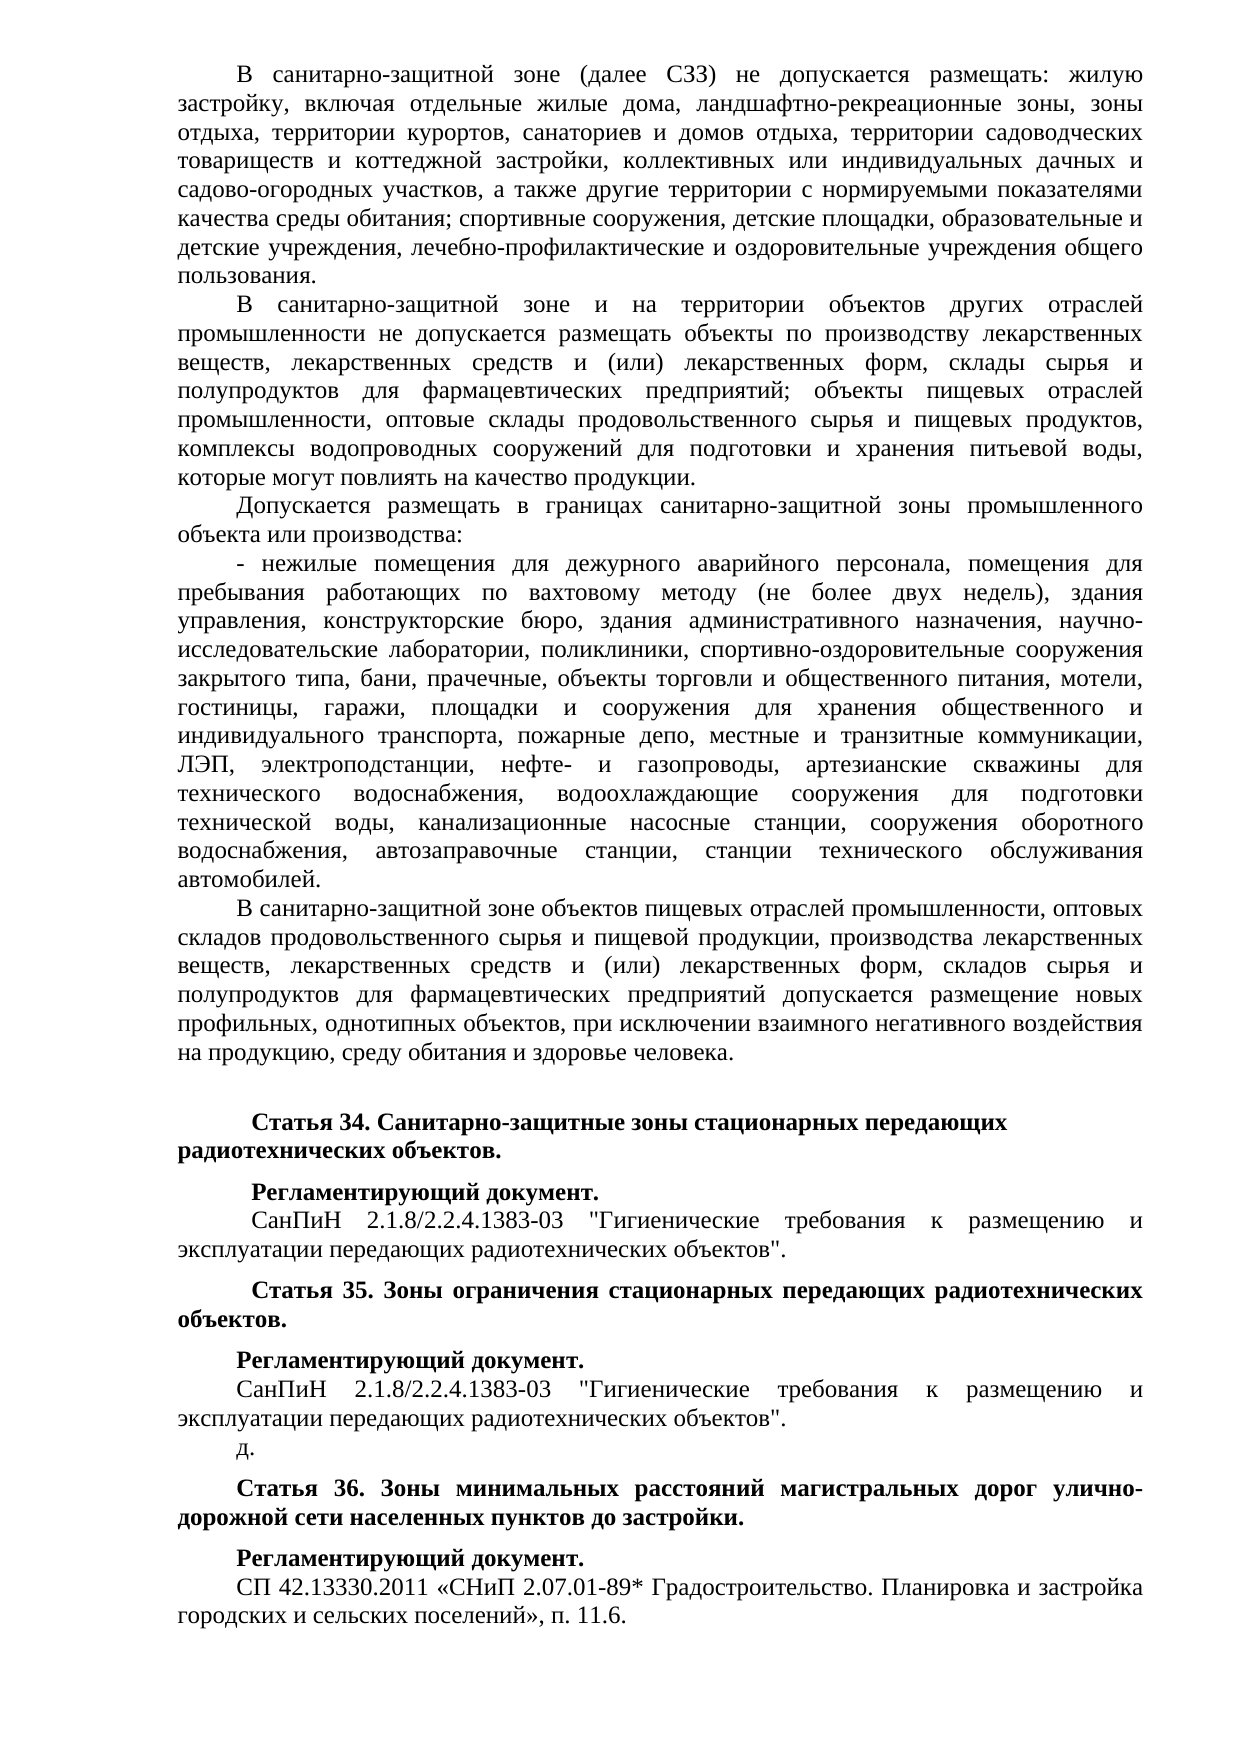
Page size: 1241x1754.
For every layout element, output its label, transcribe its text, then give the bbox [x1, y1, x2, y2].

text В санитарно-защитной зоне (далее СЗЗ) не допускается размещать: жилую застройку, включая отдельные жилые дома, ландшафтно-рекреационные зоны, зоны отдыха, территории курортов, санаториев и домов отдыха, территории садоводческих товариществ и коттеджной застройки, коллективных или индивидуальных дачных и садово-огородных участков, а также другие территории с нормируемыми показателями качества среды обитания; спортивные сооружения, детские площадки, образовательные и детские учреждения, лечебно-профилактические и оздоровительные учреждения общего пользования. [177, 59, 1144, 289]
text Регламентирующий документ. [177, 1177, 1144, 1205]
text В санитарно-защитной зоне объектов пищевых отраслей промышленности, оптовых складов продовольственного сырья и пищевой продукции, производства лекарственных веществ, лекарственных средств и (или) лекарственных форм, складов сырья и полупродуктов для фармацевтических предприятий допускается размещение новых профильных, однотипных объектов, при исключении взаимного негативного воздействия на продукцию, среду обитания и здоровье человека. [177, 893, 1144, 1065]
text Статья 35. Зоны ограничения стационарных передающих радиотехнических объектов. [177, 1275, 1144, 1333]
text Регламентирующий документ. [177, 1543, 1144, 1572]
text - нежилые помещения для дежурного аварийного персонала, помещения для пребывания работающих по вахтовому методу (не более двух недель), здания управления, конструкторские бюро, здания административного назначения, научно-исследовательские лаборатории, поликлиники, спортивно-оздоровительные сооружения закрытого типа, бани, прачечные, объекты торговли и общественного питания, мотели, гостиницы, гаражи, площадки и сооружения для хранения общественного и индивидуального транспорта, пожарные депо, местные и транзитные коммуникации, ЛЭП, электроподстанции, нефте- и газопроводы, артезианские скважины для технического водоснабжения, водоохлаждающие сооружения для подготовки технической воды, канализационные насосные станции, сооружения оборотного водоснабжения, автозаправочные станции, станции технического обслуживания автомобилей. [177, 548, 1144, 893]
text СП 42.13330.2011 «СНиП 2.07.01-89* Градостроительство. Планировка и застройка городских и сельских поселений», п. 11.6. [177, 1572, 1144, 1629]
text СанПиН 2.1.8/2.2.4.1383-03 "Гигиенические требования к размещению и эксплуатации передающих радиотехнических объектов". [177, 1205, 1144, 1263]
text Регламентирующий документ. [177, 1345, 1144, 1374]
text Допускается размещать в границах санитарно-защитной зоны промышленного объекта или производства: [177, 490, 1144, 548]
text СанПиН 2.1.8/2.2.4.1383-03 "Гигиенические требования к размещению и эксплуатации передающих радиотехнических объектов". [177, 1374, 1144, 1432]
text д. [177, 1432, 1144, 1460]
text В санитарно-защитной зоне и на территории объектов других отраслей промышленности не допускается размещать объекты по производству лекарственных веществ, лекарственных средств и (или) лекарственных форм, склады сырья и полупродуктов для фармацевтических предприятий; объекты пищевых отраслей промышленности, оптовые склады продовольственного сырья и пищевых продуктов, комплексы водопроводных сооружений для подготовки и хранения питьевой воды, которые могут повлиять на качество продукции. [177, 289, 1144, 490]
text Статья 36. Зоны минимальных расстояний магистральных дорог улично-дорожной сети населенных пунктов до застройки. [177, 1473, 1144, 1530]
text Статья 34. Санитарно-защитные зоны стационарных передающих радиотехнических объектов. [177, 1107, 1144, 1164]
